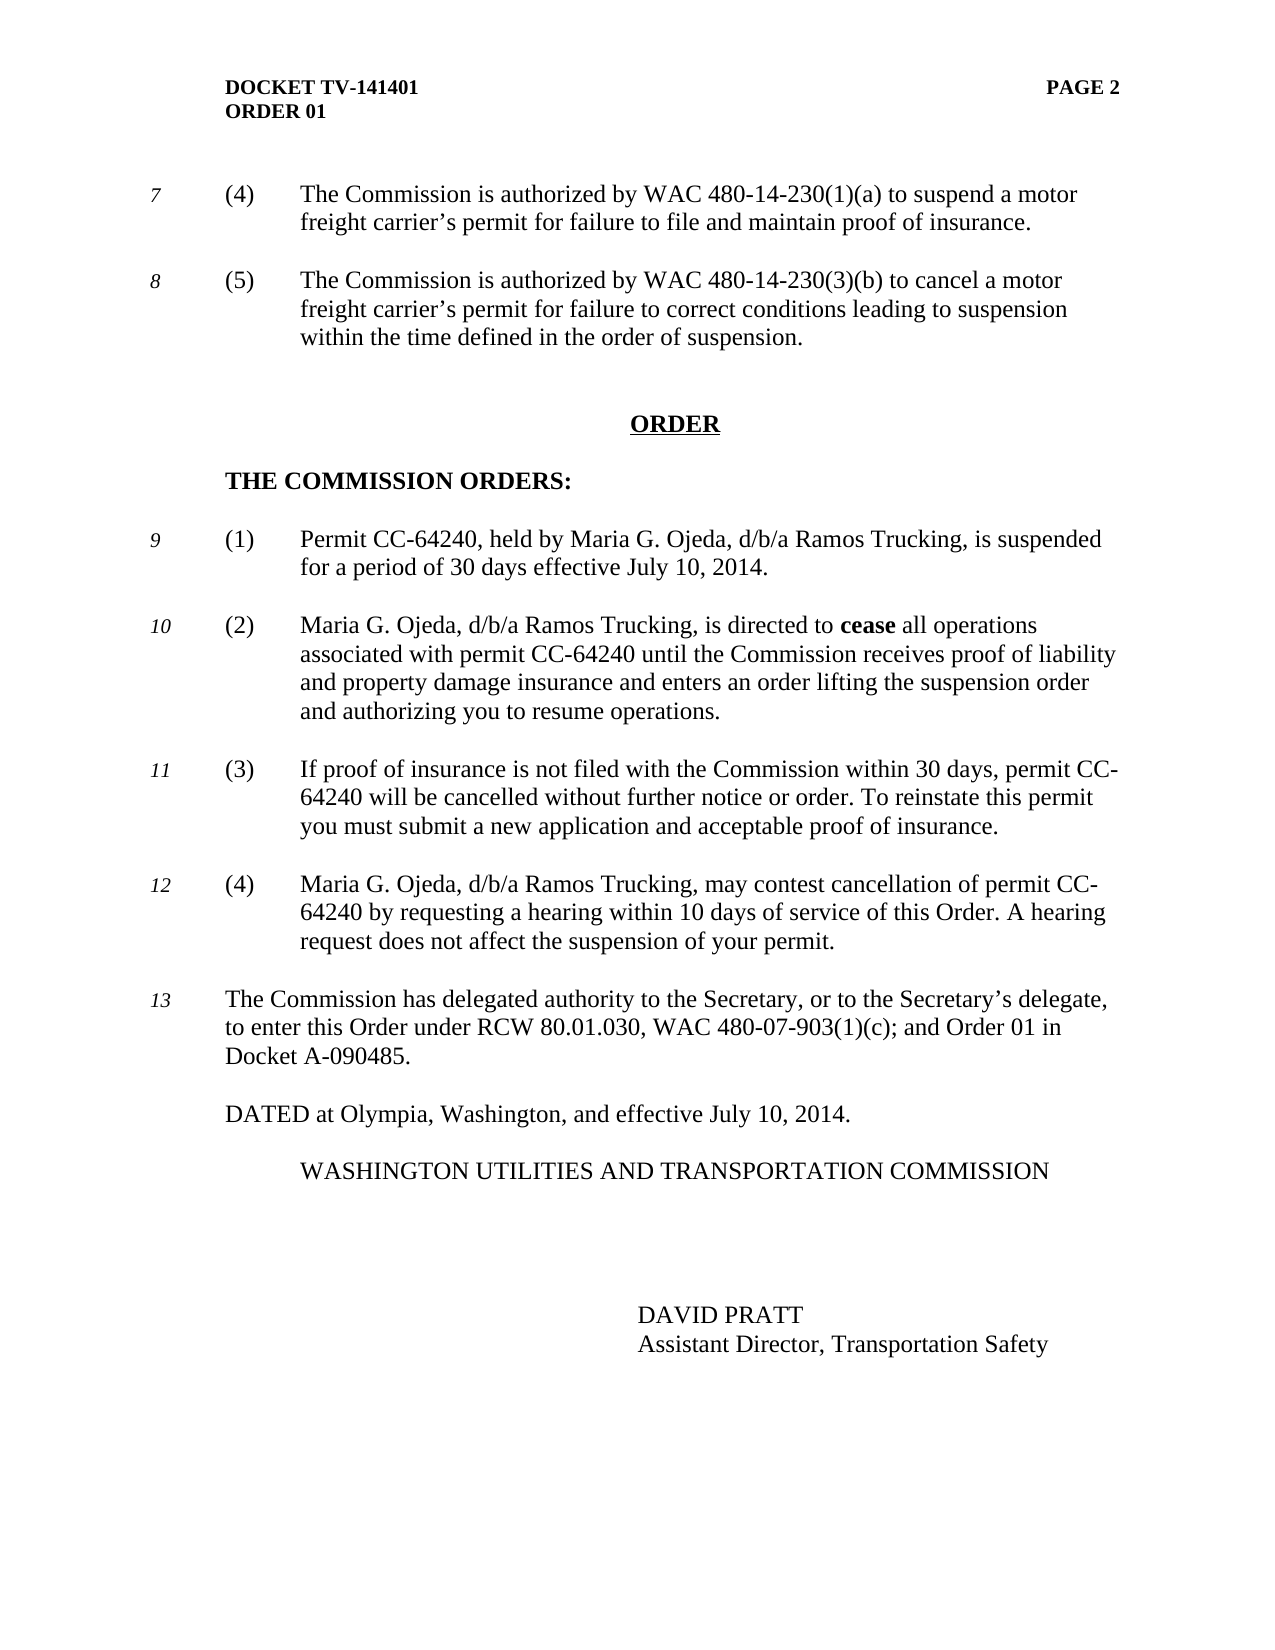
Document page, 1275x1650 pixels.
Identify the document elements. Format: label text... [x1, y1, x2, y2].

list (5) The Commission is authorized by WAC 480-14-230(3)(b) to cancel a motor freight carrier’s permit for failure to correct conditions leading to suspension within the time defined in the order of suspension. [150, 265, 1125, 351]
list (4) The Commission is authorized by WAC 480-14-230(1)(a) to suspend a motor freight carrier’s permit for failure to file and maintain proof of insurance. [150, 179, 1125, 236]
list (3) If proof of insurance is not filed with the Commission within 30 days, permit CC-64240 will be cancelled without further notice or order. To reinstate this permit you must submit a new application and acceptable proof of insurance. [150, 754, 1125, 840]
list (2) Maria G. Ojeda, d/b/a Ramos Trucking, is directed to cease all operations associated with permit CC-64240 until the Commission receives proof of liability and property damage insurance and enters an order lifting the suspension order and authorizing you to resume operations. [150, 610, 1125, 725]
list (4) Maria G. Ojeda, d/b/a Ramos Trucking, may contest cancellation of permit CC-64240 by requesting a hearing within 10 days of service of this Order. A hearing request does not affect the suspension of your permit. [150, 869, 1125, 955]
list (1) Permit CC-64240, held by Maria G. Ojeda, d/b/a Ramos Trucking, is suspended for a period of 30 days effective July 10, 2014. [150, 524, 1125, 581]
text THE COMMISSION ORDERS: [225, 466, 1125, 495]
subtitle UTILITIES AND TRANSPORTATION COMMISSION [225, 1156, 1125, 1185]
text Assistant Director, Transportation Safety [225, 1329, 1125, 1357]
text DATED at Olympia, Washington, and effective July 10, 2014. [225, 1099, 1125, 1127]
text DAVID PRATT [225, 1300, 1125, 1329]
list The Commission has delegated authority to the Secretary, or to the Secretary’s delegate, to enter this Order under RCW 80.01.030, WAC 480-07-903(1)(c); and Order 01 in Docket A-090485. [150, 984, 1125, 1070]
text ORDER [225, 409, 1125, 437]
